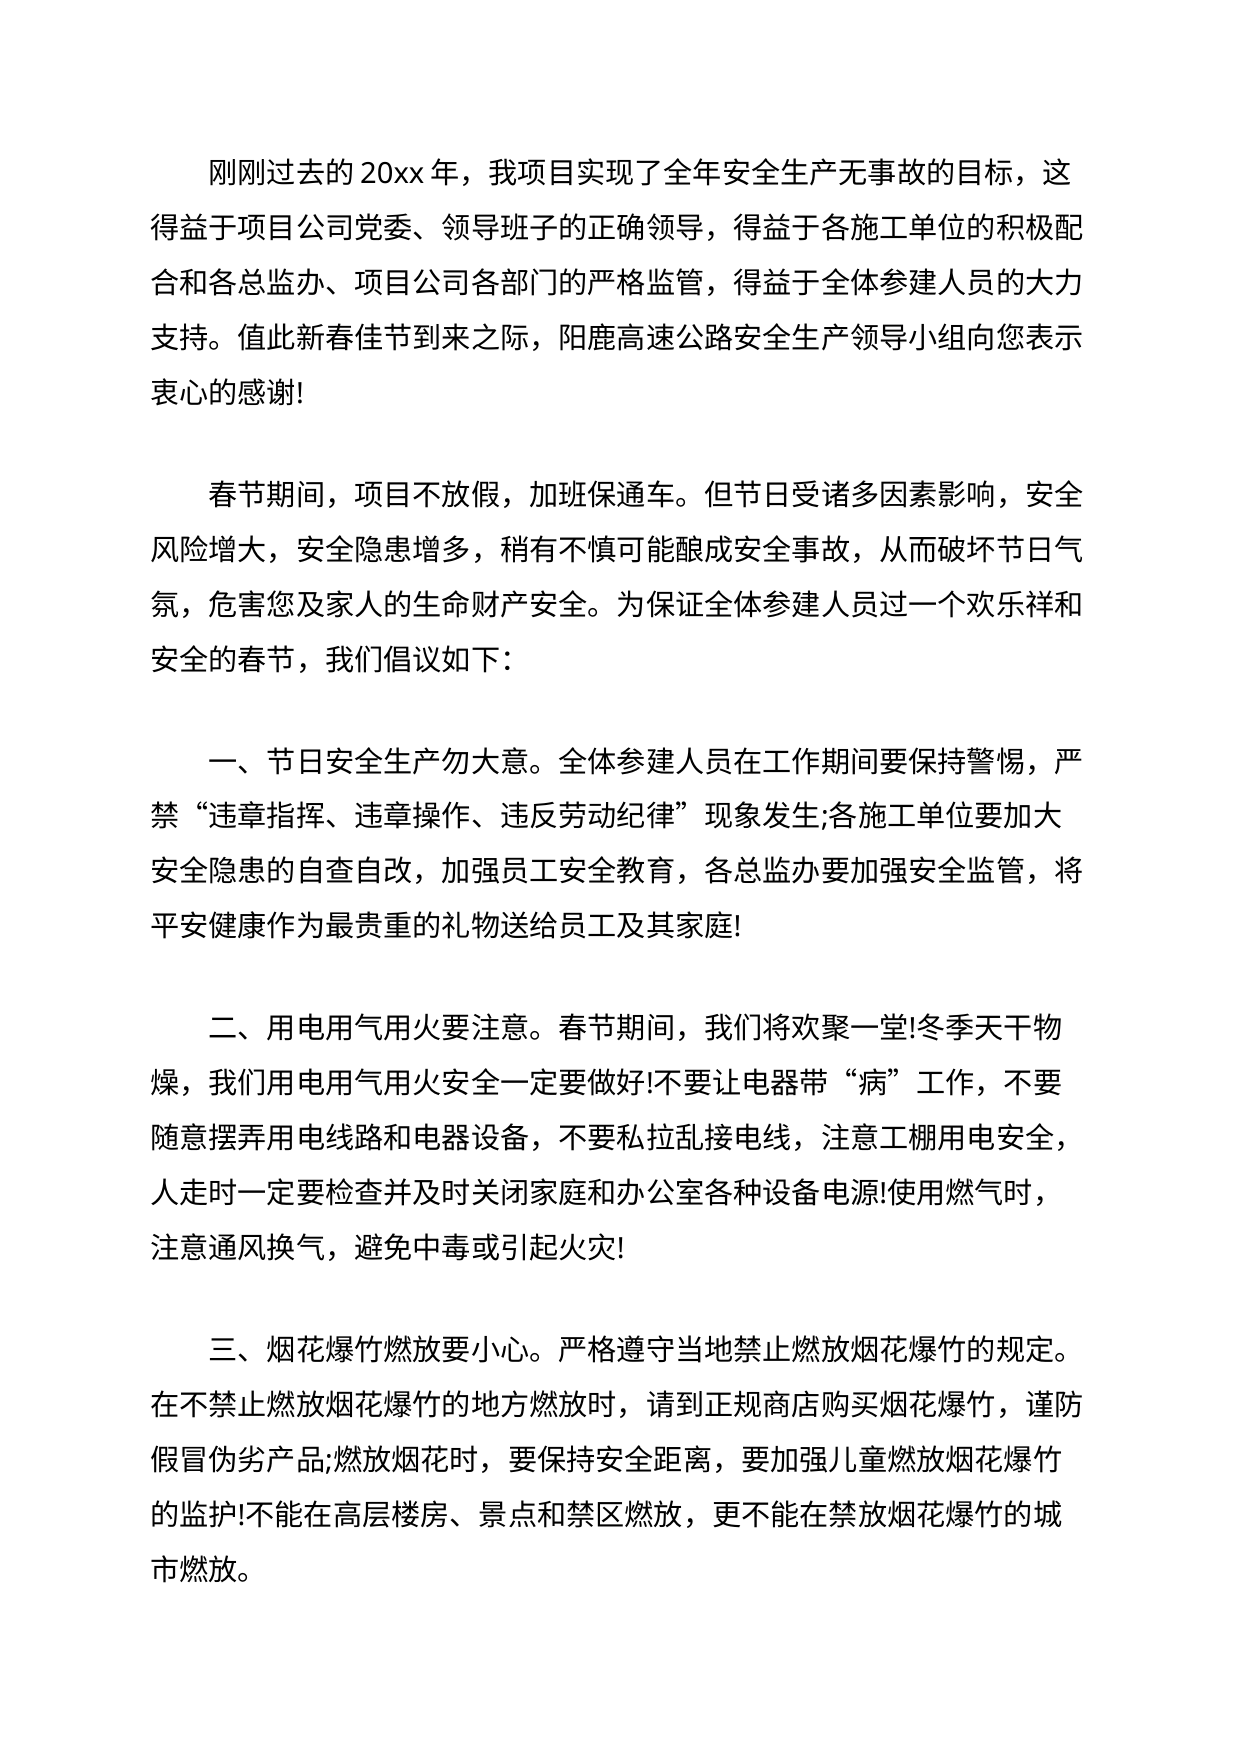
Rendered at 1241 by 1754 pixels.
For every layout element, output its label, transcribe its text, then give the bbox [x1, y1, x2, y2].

text 一、节日安全生产勿大意。全体参建人员在工作期间要保持警惕，严禁“违章指挥、违章操作、违反劳动纪律”现象发生;各施工单位要加大安全隐患的自查自改，加强员工安全教育，各总监办要加强安全监管，将平安健康作为最贵重的礼物送给员工及其家庭! [150, 738, 1090, 945]
text 刚刚过去的20xx年，我项目实现了全年安全生产无事故的目标，这得益于项目公司党委、领导班子的正确领导，得益于各施工单位的积极配合和各总监办、项目公司各部门的严格监管，得益于全体参建人员的大力支持。值此新春佳节到来之际，阳鹿高速公路安全生产领导小组向您表示衷心的感谢! [150, 150, 1090, 412]
text 春节期间，项目不放假，加班保通车。但节日受诸多因素影响，安全风险增大，安全隐患增多，稍有不慎可能酿成安全事故，从而破坏节日气氛，危害您及家人的生命财产安全。为保证全体参建人员过一个欢乐祥和安全的春节，我们倡议如下： [150, 472, 1090, 679]
text 三、烟花爆竹燃放要小心。严格遵守当地禁止燃放烟花爆竹的规定。在不禁止燃放烟花爆竹的地方燃放时，请到正规商店购买烟花爆竹，谨防假冒伪劣产品;燃放烟花时，要保持安全距离，要加强儿童燃放烟花爆竹的监护!不能在高层楼房、景点和禁区燃放，更不能在禁放烟花爆竹的城市燃放。 [150, 1327, 1090, 1589]
text 二、用电用气用火要注意。春节期间，我们将欢聚一堂!冬季天干物燥，我们用电用气用火安全一定要做好!不要让电器带“病”工作，不要随意摆弄用电线路和电器设备，不要私拉乱接电线，注意工棚用电安全，人走时一定要检查并及时关闭家庭和办公室各种设备电源!使用燃气时，注意通风换气，避免中毒或引起火灾! [150, 1005, 1090, 1267]
